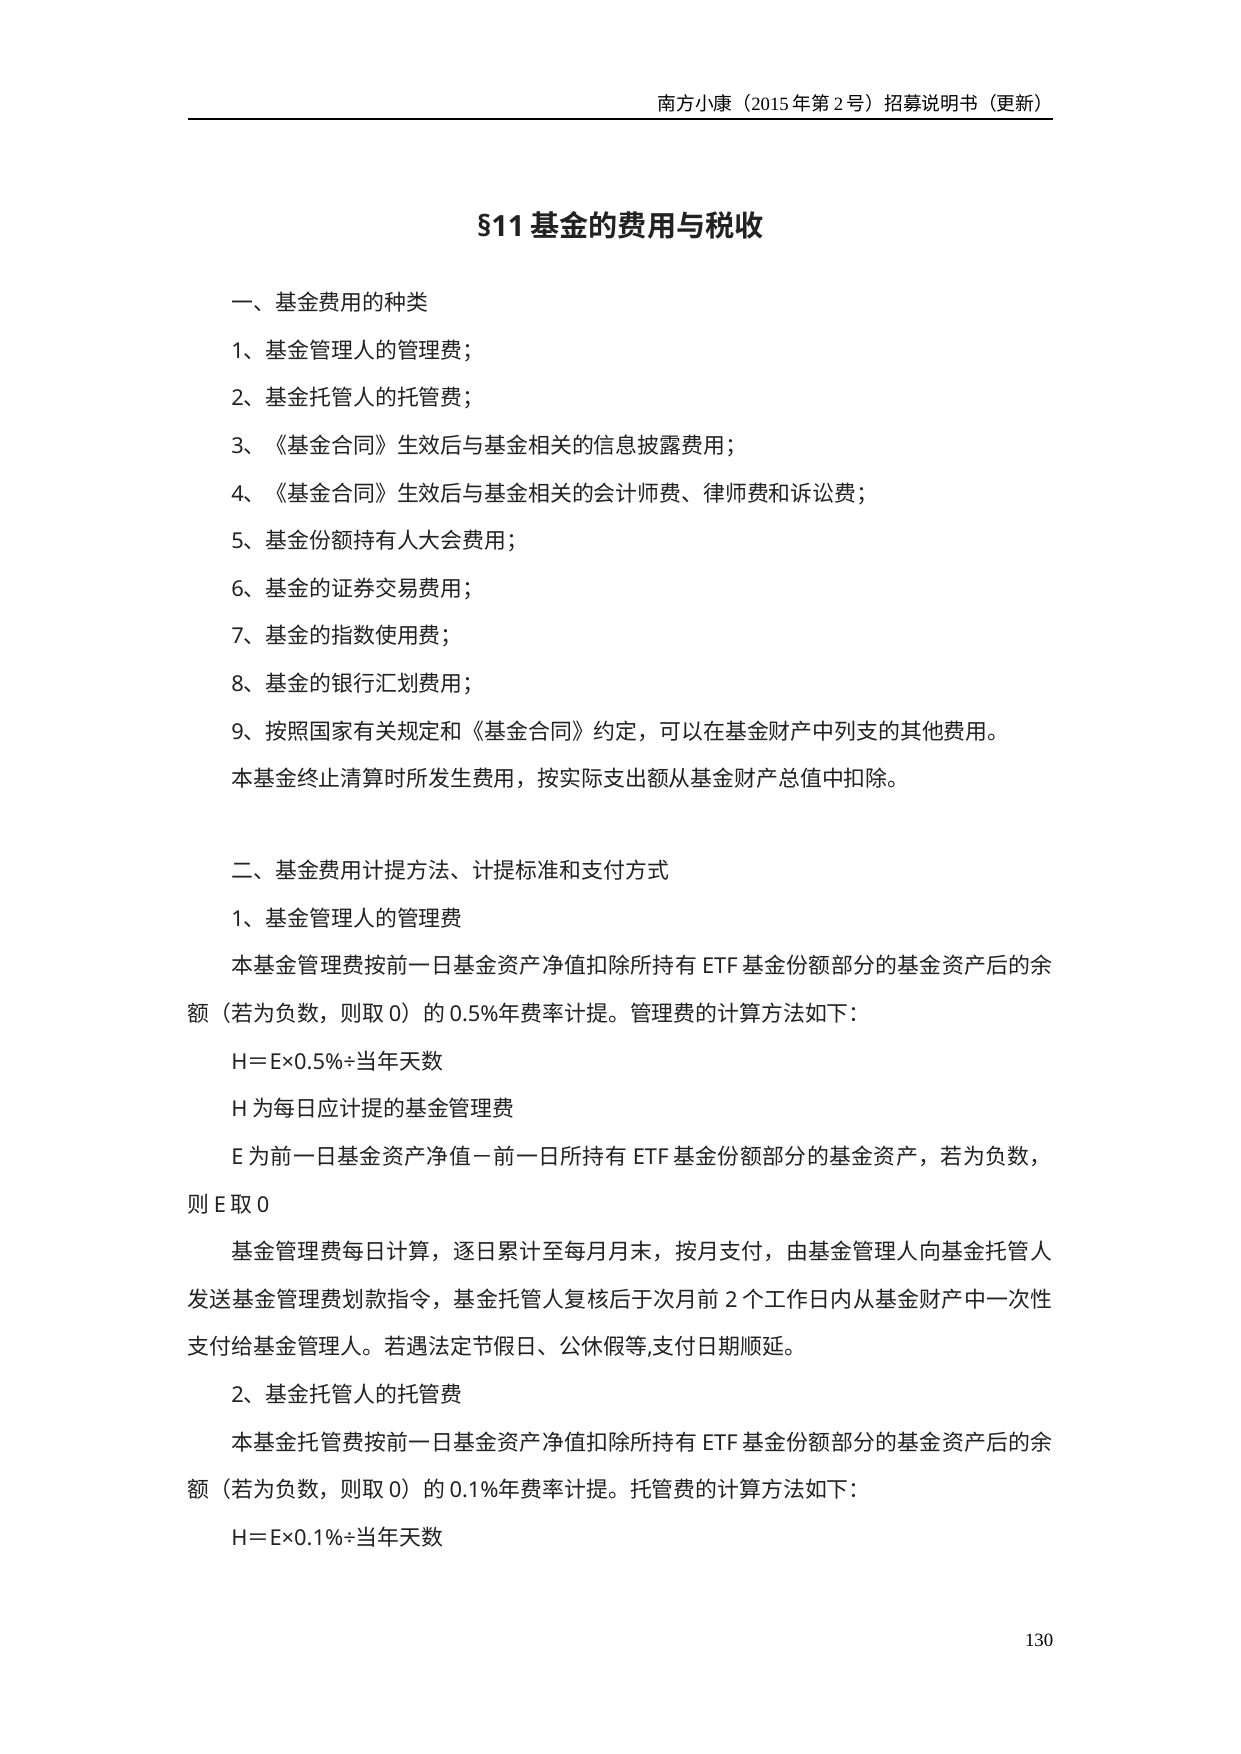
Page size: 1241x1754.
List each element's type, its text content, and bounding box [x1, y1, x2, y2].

text 1、基金管理人的管理费 [187, 901, 1053, 933]
text 一、基金费用的种类 [187, 285, 1053, 317]
text H＝E×0.5%÷当年天数 [187, 1044, 1053, 1076]
text H＝E×0.1%÷当年天数 [187, 1520, 1053, 1551]
text 6、基金的证券交易费用； [187, 571, 1053, 603]
text 7、基金的指数使用费； [187, 618, 1053, 650]
text 5、基金份额持有人大会费用； [187, 523, 1053, 555]
text 3、《基金合同》生效后与基金相关的信息披露费用； [187, 428, 1053, 460]
text 1、基金管理人的管理费； [187, 333, 1053, 364]
text 2、基金托管人的托管费 [187, 1377, 1053, 1409]
text 本基金托管费按前一日基金资产净值扣除所持有ETF基金份额部分的基金资产后的余额（若为负数，则取0）的0.1%年费率计提。托管费的计算方法如下： [187, 1424, 1053, 1504]
text 基金管理费每日计算，逐日累计至每月月末，按月支付，由基金管理人向基金托管人发送基金管理费划款指令，基金托管人复核后于次月前2个工作日内从基金财产中一次性支付给基金管理人。若遇法定节假日、公休假等,支付日期顺延。 [187, 1234, 1053, 1361]
text 本基金终止清算时所发生费用，按实际支出额从基金财产总值中扣除。 [187, 761, 1053, 793]
text §11基金的费用与税收 [187, 191, 1053, 256]
text 9、按照国家有关规定和《基金合同》约定，可以在基金财产中列支的其他费用。 [187, 714, 1053, 745]
text 8、基金的银行汇划费用； [187, 666, 1053, 698]
text 4、《基金合同》生效后与基金相关的会计师费、律师费和诉讼费； [187, 476, 1053, 507]
text 2、基金托管人的托管费； [187, 380, 1053, 412]
text 本基金管理费按前一日基金资产净值扣除所持有ETF基金份额部分的基金资产后的余额（若为负数，则取0）的0.5%年费率计提。管理费的计算方法如下： [187, 948, 1053, 1028]
text H为每日应计提的基金管理费 [187, 1091, 1053, 1123]
text E为前一日基金资产净值－前一日所持有ETF基金份额部分的基金资产，若为负数，则E取0 [187, 1139, 1053, 1218]
text 二、基金费用计提方法、计提标准和支付方式 [187, 853, 1053, 885]
